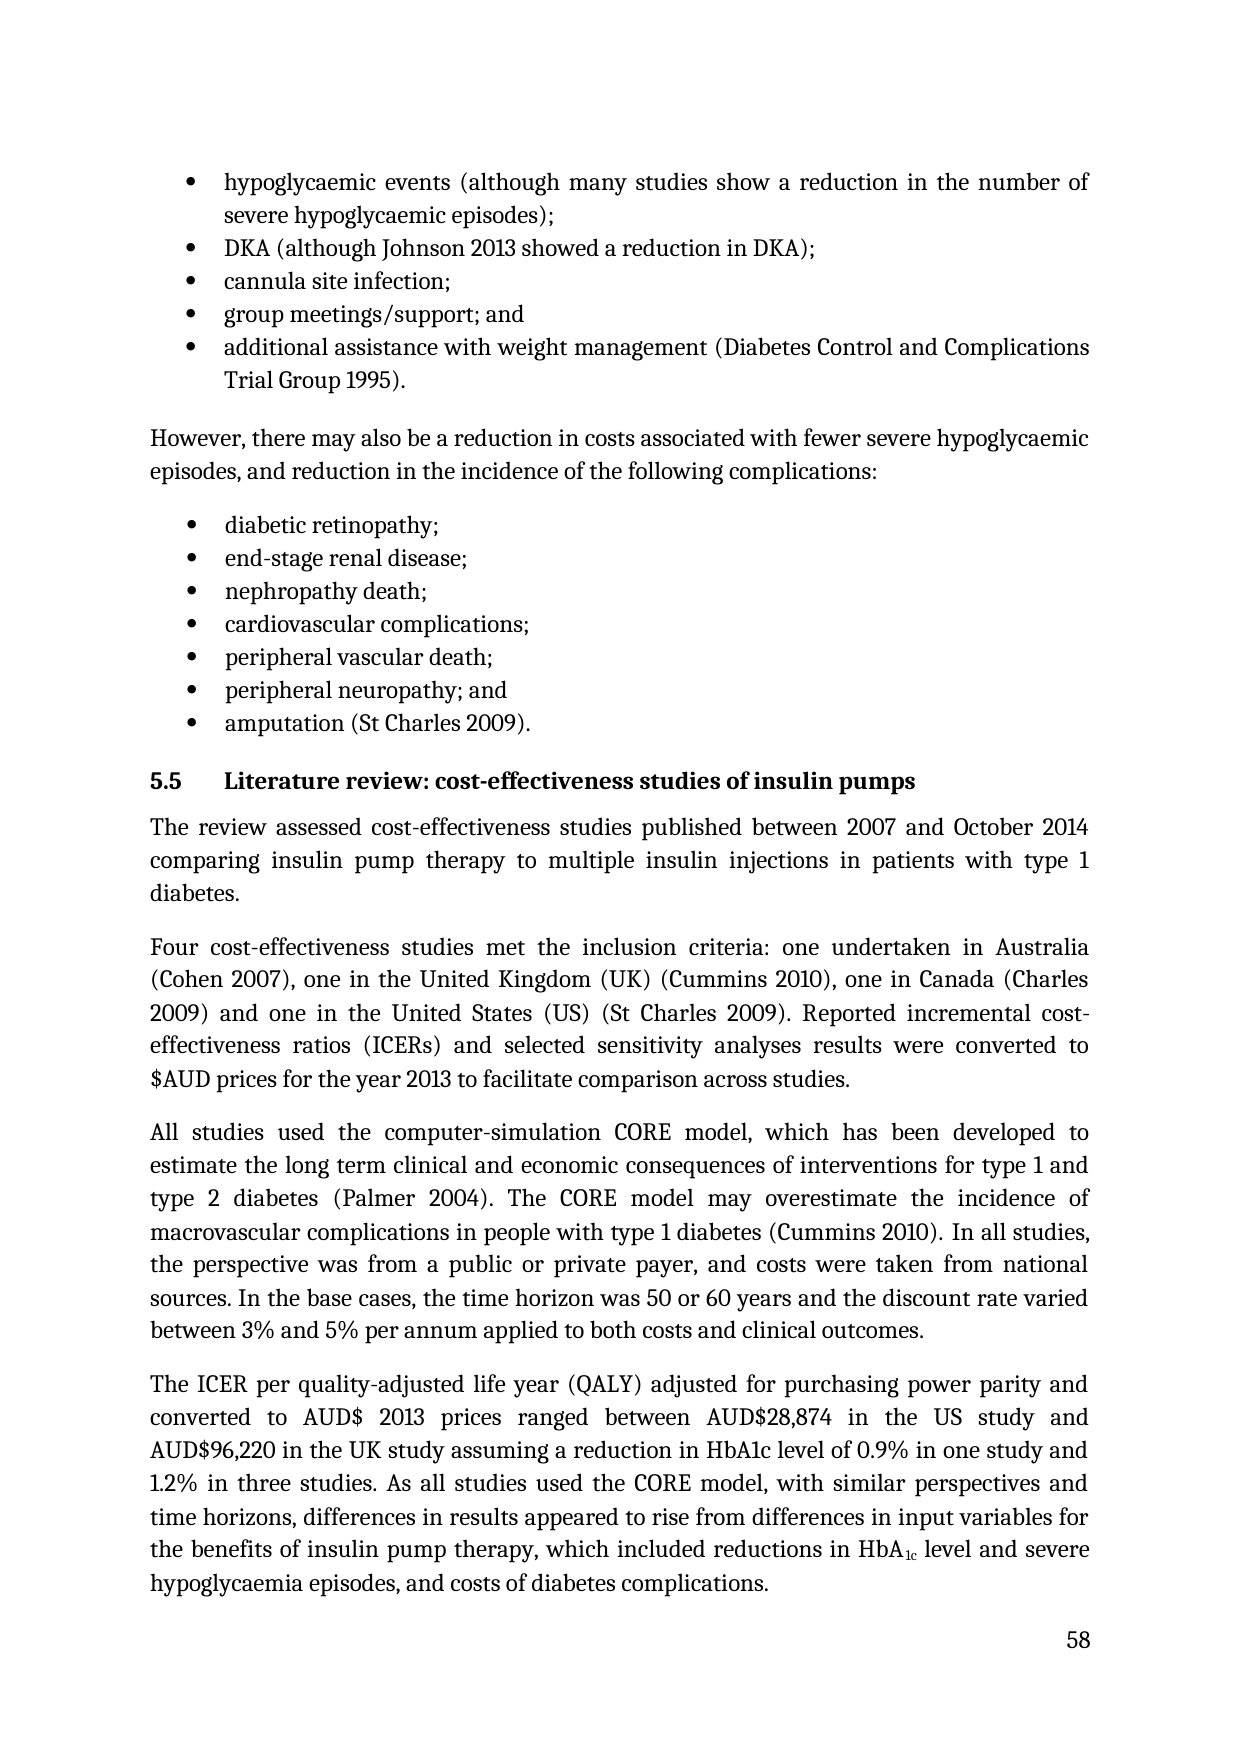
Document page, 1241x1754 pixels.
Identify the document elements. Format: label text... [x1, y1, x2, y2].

list diabetic retinopathy; [187, 511, 1090, 539]
list cannula site infection; [186, 267, 1090, 296]
text The review assessed cost-effectiveness studies published between 2007 and October 2014 comparing insulin pump therapy to multiple insulin injections in patients with type 1 diabetes. [150, 812, 1090, 907]
list hypoglycaemic events (although many studies show a reduction in the number of severe hypoglycaemic episodes); [186, 168, 1090, 229]
text However, there may also be a reduction in costs associated with fewer severe hypoglycaemic episodes, and reduction in the incidence of the following complications: [150, 424, 1090, 486]
list amputation (St Charles 2009). [187, 709, 1090, 738]
subtitle 5.5 Literature review: cost-effectiveness studies of insulin pumps [150, 767, 1090, 796]
list cardiovascular complications; [187, 610, 1090, 639]
text The ICER per quality-adjusted life year (QALY) adjusted for purchasing power parity and converted to AUD$ 2013 prices ranged between AUD$28,874 in the US study and AUD$96,220 in the UK study assuming a reduction in HbA1c level of 0.9% in one study and 1.2% in three studies. As all studies used the CORE model, with similar perspectives and time horizons, differences in results appeared to rise from differences in input variables for the benefits of insulin pump therapy, which included reductions in HbA1c level and severe hypoglycaemia episodes, and costs of diabetes complications. [150, 1370, 1090, 1597]
list group meetings/support; and [186, 300, 1090, 329]
list nephropathy death; [187, 577, 1090, 606]
list DKA (although Johnson 2013 showed a reduction in DKA); [186, 234, 1090, 263]
list end-stage renal disease; [187, 544, 1090, 573]
list additional assistance with weight management (Diabetes Control and Complications Trial Group 1995). [186, 333, 1090, 395]
list peripheral neuropathy; and [187, 676, 1090, 705]
list peripheral vascular death; [187, 643, 1090, 672]
text Four cost-effectiveness studies met the inclusion criteria: one undertaken in Australia (Cohen 2007), one in the United Kingdom (UK) (Cummins 2010), one in Canada (Charles 2009) and one in the United States (US) (St Charles 2009). Reported incremental cost-effectiveness ratios (ICERs) and selected sensitivity analyses results were converted to $AUD prices for the year 2013 to facilitate comparison across studies. [150, 932, 1090, 1093]
text All studies used the computer-simulation CORE model, which has been developed to estimate the long term clinical and economic consequences of interventions for type 1 and type 2 diabetes (Palmer 2004). The CORE model may overestimate the incidence of macrovascular complications in people with type 1 diabetes (Cummins 2010). In all studies, the perspective was from a public or private payer, and costs were taken from national sources. In the base cases, the time horizon was 50 or 60 years and the discount rate varied between 3% and 5% per annum applied to both costs and clinical outcomes. [150, 1118, 1090, 1345]
